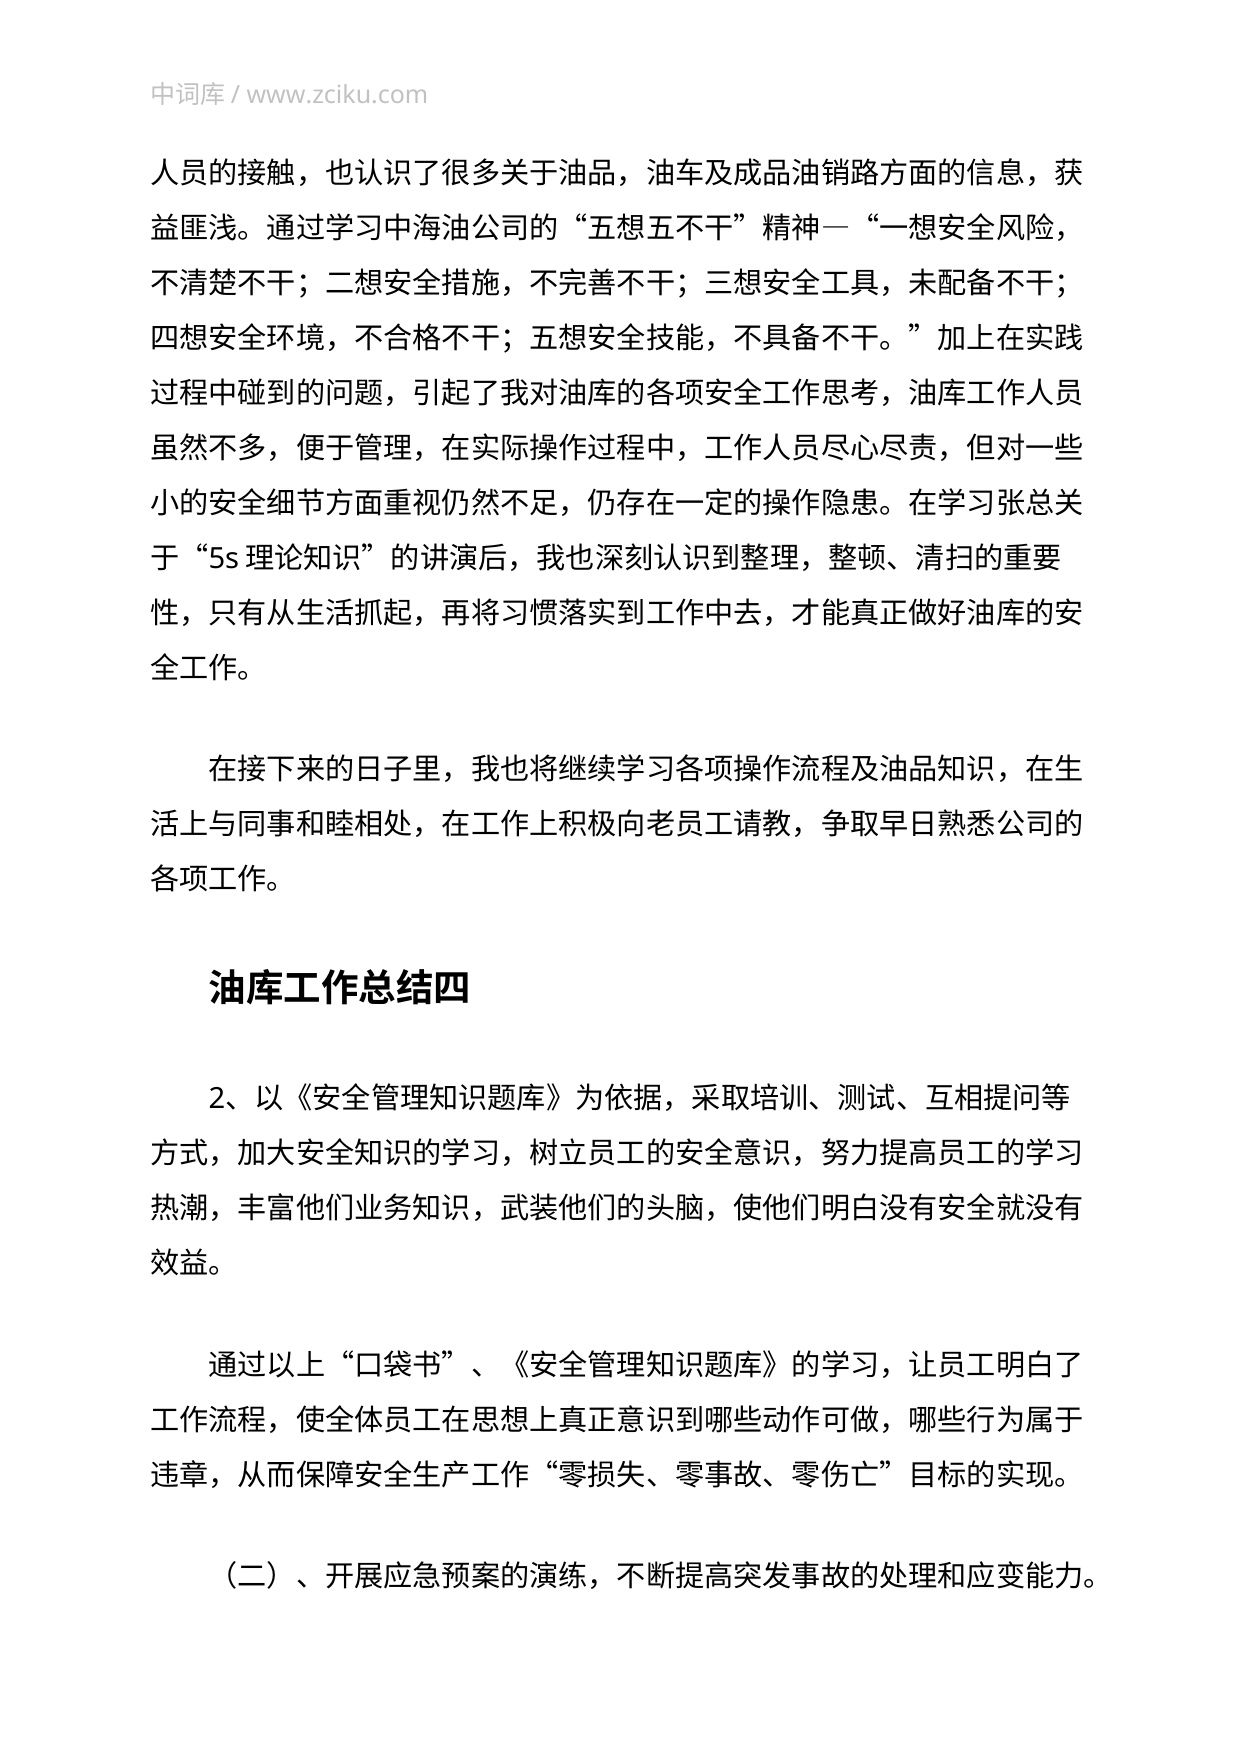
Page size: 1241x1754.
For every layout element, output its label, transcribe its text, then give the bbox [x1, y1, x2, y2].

text 在接下来的日子里，我也将继续学习各项操作流程及油品知识，在生活上与同事和睦相处，在工作上积极向老员工请教，争取早日熟悉公司的各项工作。 [150, 746, 1090, 898]
text 油库工作总结四 [150, 957, 1090, 1012]
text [150, 150, 1090, 686]
text 2、以《安全管理知识题库》为依据，采取培训、测试、互相提问等方式，加大安全知识的学习，树立员工的安全意识，努力提高员工的学习热潮，丰富他们业务知识，武装他们的头脑，使他们明白没有安全就没有效益。 [150, 1075, 1090, 1282]
text 通过以上“口袋书”、《安全管理知识题库》的学习，让员工明白了工作流程，使全体员工在思想上真正意识到哪些动作可做，哪些行为属于违章，从而保障安全生产工作“零损失、零事故、零伤亡”目标的实现。 [150, 1341, 1090, 1493]
text （二）、开展应急预案的演练，不断提高突发事故的处理和应变能力。 [150, 1553, 1090, 1595]
